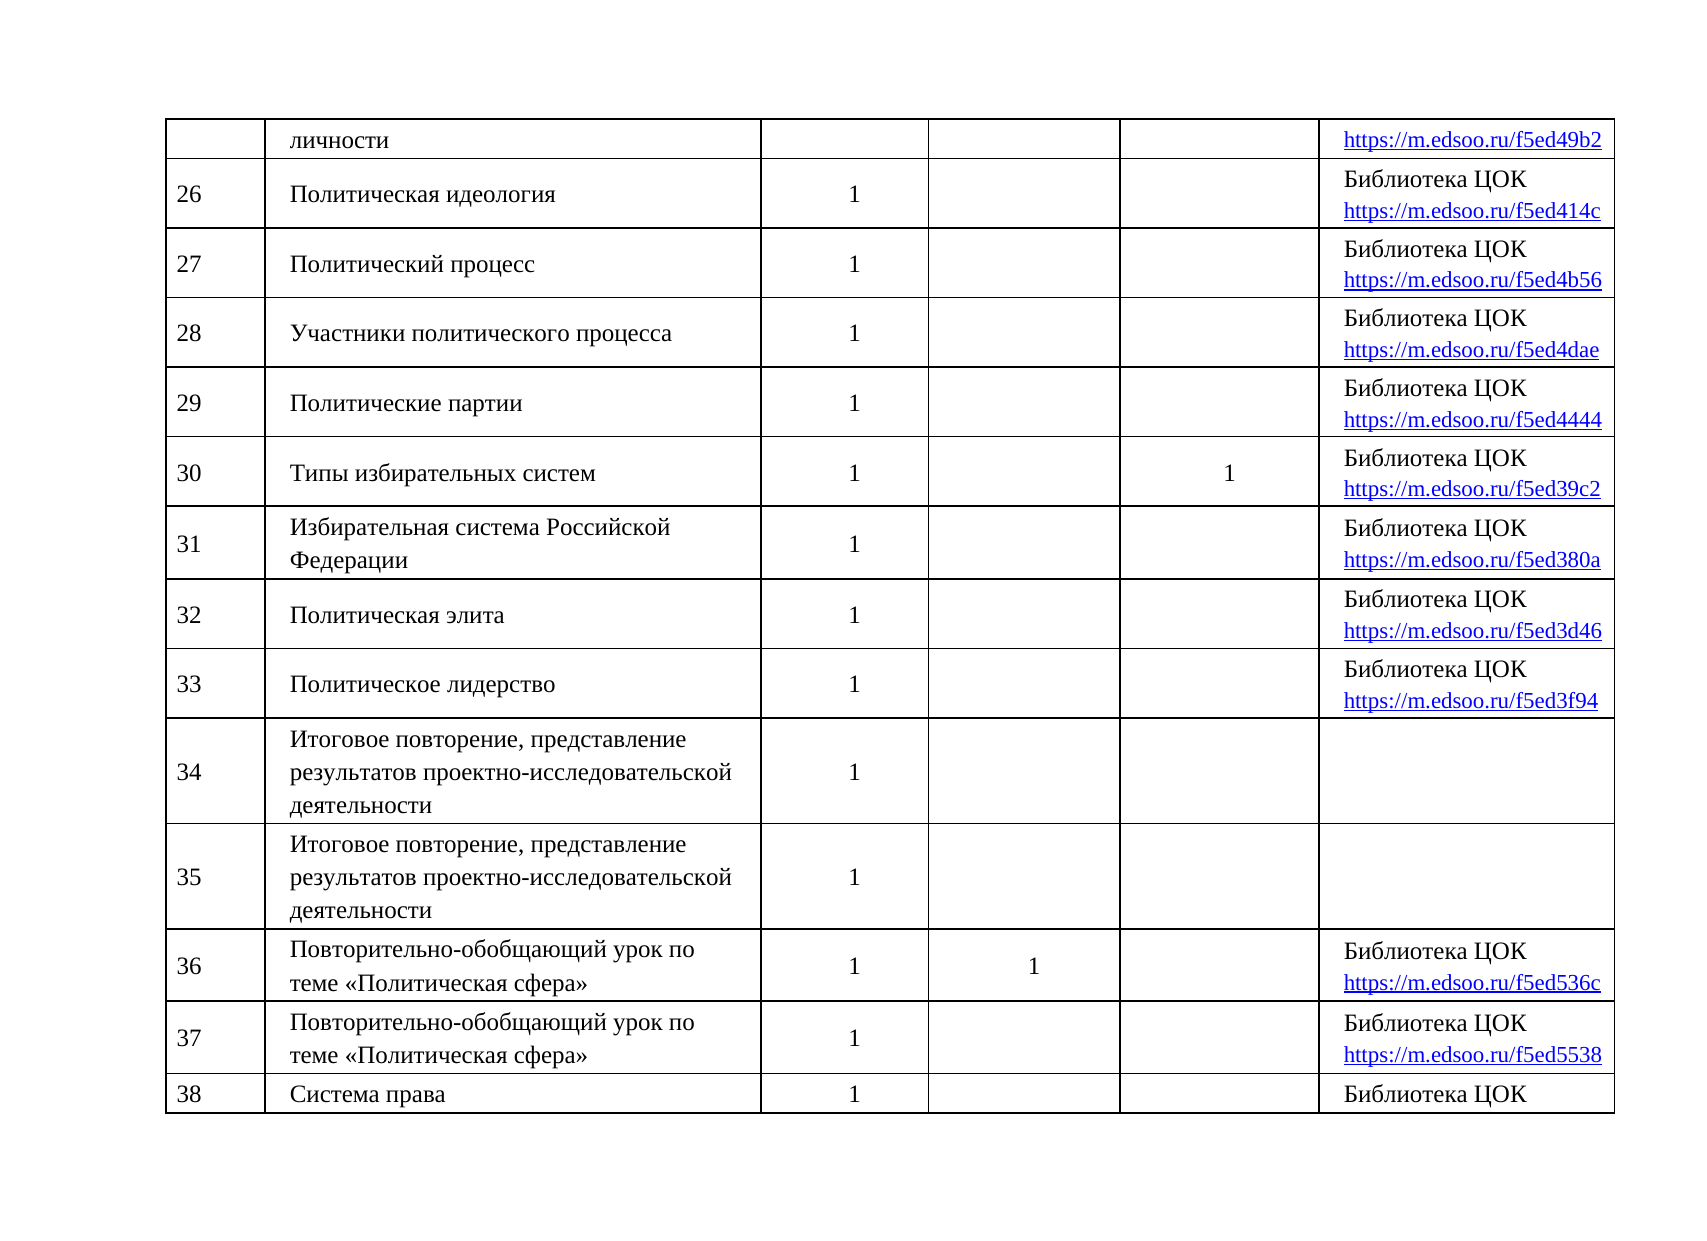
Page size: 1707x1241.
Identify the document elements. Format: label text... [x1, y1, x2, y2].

table_cell Повторительно-обобщающий урок по теме «Политическая сфера» [266, 930, 760, 1000]
table_cell [929, 298, 1119, 366]
table_cell Политическая элита [266, 580, 760, 647]
table_cell [1121, 824, 1318, 928]
table_cell [929, 120, 1119, 157]
table_cell Библиотека ЦОК https://m.edsoo.ru/f5ed5538 [1320, 1002, 1614, 1073]
table_cell 31 [167, 507, 264, 578]
table_cell [929, 368, 1119, 436]
table_cell Библиотека ЦОК https://m.edsoo.ru/f5ed380a [1320, 507, 1614, 578]
table_cell 27 [167, 229, 264, 297]
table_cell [1320, 1074, 1614, 1112]
table_cell Система права [266, 1074, 760, 1112]
table_cell [929, 719, 1119, 822]
table_cell 28 [167, 298, 264, 366]
table_cell Библиотека ЦОК https://m.edsoo.ru/f5ed4b56 [1320, 229, 1614, 297]
table_cell 1 [762, 368, 928, 436]
table_cell Политическая идеология [266, 159, 760, 227]
table_cell 1 [762, 120, 928, 157]
table_cell [1121, 649, 1318, 717]
table_cell [1320, 824, 1614, 928]
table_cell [266, 120, 760, 157]
table_cell 1 [762, 580, 928, 647]
table_cell 1 [762, 298, 928, 366]
table_cell Политический процесс [266, 229, 760, 297]
table_cell 1 [762, 507, 928, 578]
table_cell Библиотека ЦОК https://m.edsoo.ru/f5ed3d46 [1320, 580, 1614, 647]
table_cell 1 [762, 229, 928, 297]
table_cell [929, 1002, 1119, 1073]
table_cell 36 [167, 930, 264, 1000]
table_cell [1121, 507, 1318, 578]
table_cell [1121, 229, 1318, 297]
table_cell 25 [167, 120, 264, 157]
table_cell 1 [762, 437, 928, 505]
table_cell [1320, 120, 1614, 157]
table_cell [1121, 159, 1318, 227]
table_cell Избирательная система Российской Федерации [266, 507, 760, 578]
table_cell Библиотека ЦОК https://m.edsoo.ru/f5ed4dae [1320, 298, 1614, 366]
table_cell Политическое лидерство [266, 649, 760, 717]
table_cell [929, 824, 1119, 928]
table_cell Типы избирательных систем [266, 437, 760, 505]
table_cell Итоговое повторение, представление результатов проектно-исследовательской деятельности [266, 719, 760, 822]
table_cell [929, 649, 1119, 717]
table_cell [929, 159, 1119, 227]
table_cell [1121, 368, 1318, 436]
table_cell 29 [167, 368, 264, 436]
table_cell 37 [167, 1002, 264, 1073]
table_cell Политические партии [266, 368, 760, 436]
table_cell [1121, 930, 1318, 1000]
table_cell [1121, 1074, 1318, 1112]
table_cell [929, 437, 1119, 505]
table_cell 26 [167, 159, 264, 227]
table_cell 1 [929, 930, 1119, 1000]
table_cell Библиотека ЦОК https://m.edsoo.ru/f5ed39c2 [1320, 437, 1614, 505]
table_cell Библиотека ЦОК https://m.edsoo.ru/f5ed414c [1320, 159, 1614, 227]
table_cell [929, 507, 1119, 578]
table_cell [929, 1074, 1119, 1112]
table_cell 30 [167, 437, 264, 505]
table_cell [1121, 120, 1318, 157]
table_cell Библиотека ЦОК https://m.edsoo.ru/f5ed536c [1320, 930, 1614, 1000]
table_cell 32 [167, 580, 264, 647]
table_cell 1 [762, 649, 928, 717]
table_cell Повторительно-обобщающий урок по теме «Политическая сфера» [266, 1002, 760, 1073]
table_cell [929, 229, 1119, 297]
table_cell [1121, 1002, 1318, 1073]
table_cell 1 [762, 824, 928, 928]
table_cell [1121, 719, 1318, 822]
table_cell 1 [762, 1074, 928, 1112]
table_cell Библиотека ЦОК https://m.edsoo.ru/f5ed4444 [1320, 368, 1614, 436]
table_cell [1320, 719, 1614, 822]
table_cell Итоговое повторение, представление результатов проектно-исследовательской деятельности [266, 824, 760, 928]
table_cell 1 [1121, 437, 1318, 505]
table_cell 1 [762, 930, 928, 1000]
table_cell 33 [167, 649, 264, 717]
table_cell 35 [167, 824, 264, 928]
table_cell [1121, 580, 1318, 647]
table_cell [929, 580, 1119, 647]
table_cell 1 [762, 159, 928, 227]
table_cell 1 [762, 719, 928, 822]
table_cell 34 [167, 719, 264, 822]
table_cell 38 [167, 1074, 264, 1112]
table_cell [1121, 298, 1318, 366]
table_cell Библиотека ЦОК https://m.edsoo.ru/f5ed3f94 [1320, 649, 1614, 717]
table_cell 1 [762, 1002, 928, 1073]
table_cell Участники политического процесса [266, 298, 760, 366]
